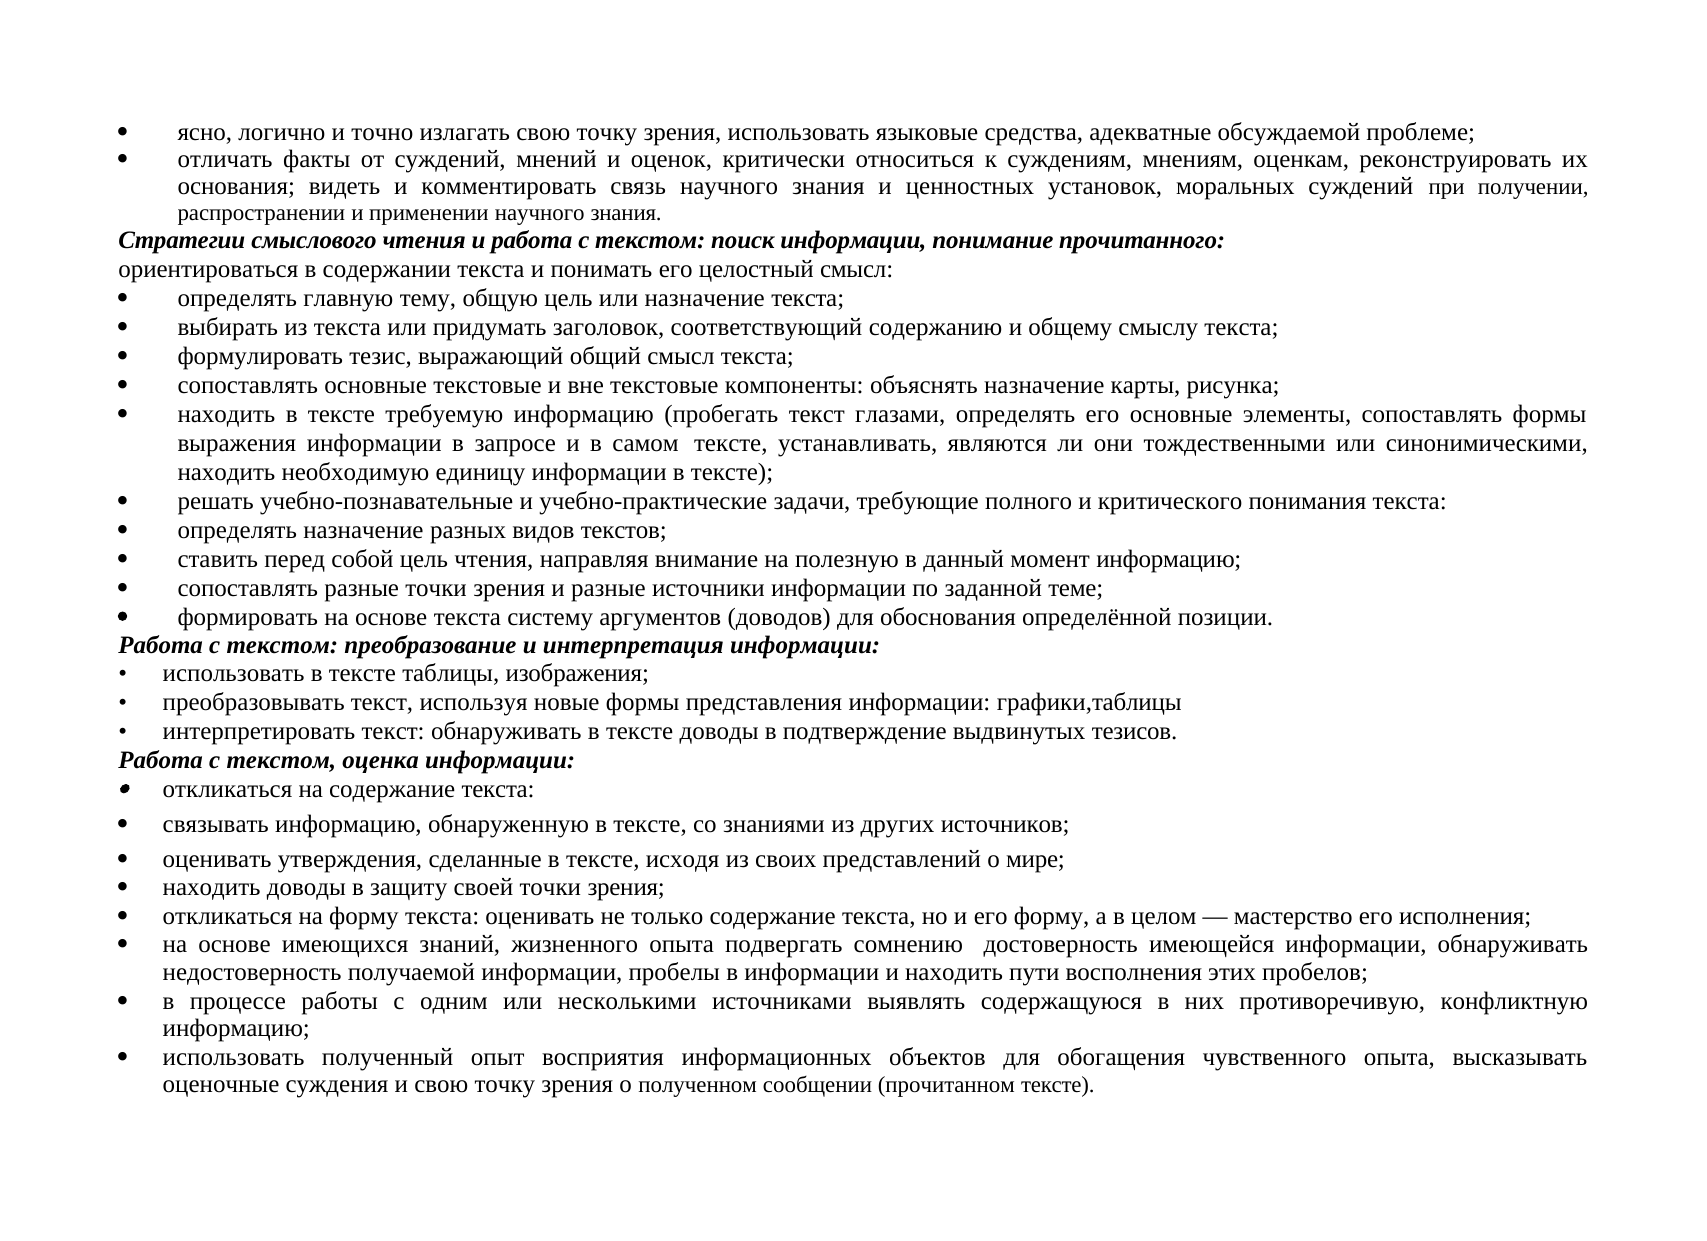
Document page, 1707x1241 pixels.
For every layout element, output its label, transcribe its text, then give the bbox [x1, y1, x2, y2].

list находить доводы в защиту своей точки зрения; [118, 872, 1588, 901]
list отличать факты от суждений, мнений и оценок, критически относиться к суждениям, мнениям, оценкам, реконструировать их основания; видеть и комментировать связь научного знания и ценностных установок, моральных суждений при получении, распространении и применении научного знания. [118, 146, 1588, 225]
list на основе имеющихся знаний, жизненного опыта подвергать сомнению достоверность имеющейся информации, обнаруживать недостоверность получаемой информации, пробелы в информации и находить пути восполнения этих пробелов; [118, 931, 1588, 986]
list связывать информацию, обнаруженную в тексте, со знаниями из других источников; [118, 810, 1588, 838]
list оценивать утверждения, сделанные в тексте, исходя из своих представлений о мире; [118, 845, 1588, 872]
text Стратегии смыслового чтения и работа с текстом: поиск информации, понимание прочитанного: [118, 226, 1588, 254]
list находить в тексте требуемую информацию (пробегать текст глазами, определять его основные элементы, сопоставлять формы выражения информации в запросе и в самом тексте, устанавливать, являются ли они тождественными или синонимическими, находить необходимую единицу информации в тексте); [118, 399, 1588, 486]
list решать учебно-познавательные и учебно-практические задачи, требующие полного и критического понимания текста: [118, 486, 1588, 514]
list интерпретировать текст: обнаруживать в тексте доводы в подтверждение выдвинутых тезисов. [118, 718, 1588, 745]
list выбирать из текста или придумать заголовок, соответствующий содержанию и общему смыслу текста; [118, 312, 1588, 341]
text ориентироваться в содержании текста и понимать его целостный смысл: [118, 254, 1588, 283]
list формулировать тезис, выражающий общий смысл текста; [118, 341, 1588, 370]
list ставить перед собой цель чтения, направляя внимание на полезную в данный момент информацию; [118, 544, 1588, 572]
list использовать в тексте таблицы, изображения; [118, 659, 1588, 687]
list сопоставлять основные текстовые и вне текстовые компоненты: объяснять назначение карты, рисунка; [118, 370, 1588, 399]
list ясно, логично и точно излагать свою точку зрения, использовать языковые средства, адекватные обсуждаемой проблеме; [118, 118, 1588, 145]
list определять главную тему, общую цель или назначение текста; [118, 283, 1588, 312]
text Работа с текстом, оценка информации: [118, 745, 1588, 774]
list откликаться на содержание текста: [118, 774, 1588, 803]
list в процессе работы с одним или несколькими источниками выявлять содержащуюся в них противоречивую, конфликтную информацию; [118, 987, 1588, 1042]
list определять назначение разных видов текстов; [118, 515, 1588, 543]
list использовать полученный опыт восприятия информационных объектов для обогащения чувственного опыта, высказывать оценочные суждения и свою точку зрения о полученном сообщении (прочитанном тексте). [118, 1043, 1588, 1098]
text Работа с текстом: преобразование и интерпретация информации: [118, 631, 1588, 659]
list преобразовывать текст, используя новые формы представления информации: графики,таблицы [118, 689, 1588, 716]
list сопоставлять разные точки зрения и разные источники информации по заданной теме; [118, 573, 1588, 601]
list откликаться на форму текста: оценивать не только содержание текста, но и его форму, а в целом — мастерство его исполнения; [118, 902, 1588, 929]
list формировать на основе текста систему аргументов (доводов) для обоснования определённой позиции. [118, 602, 1588, 630]
